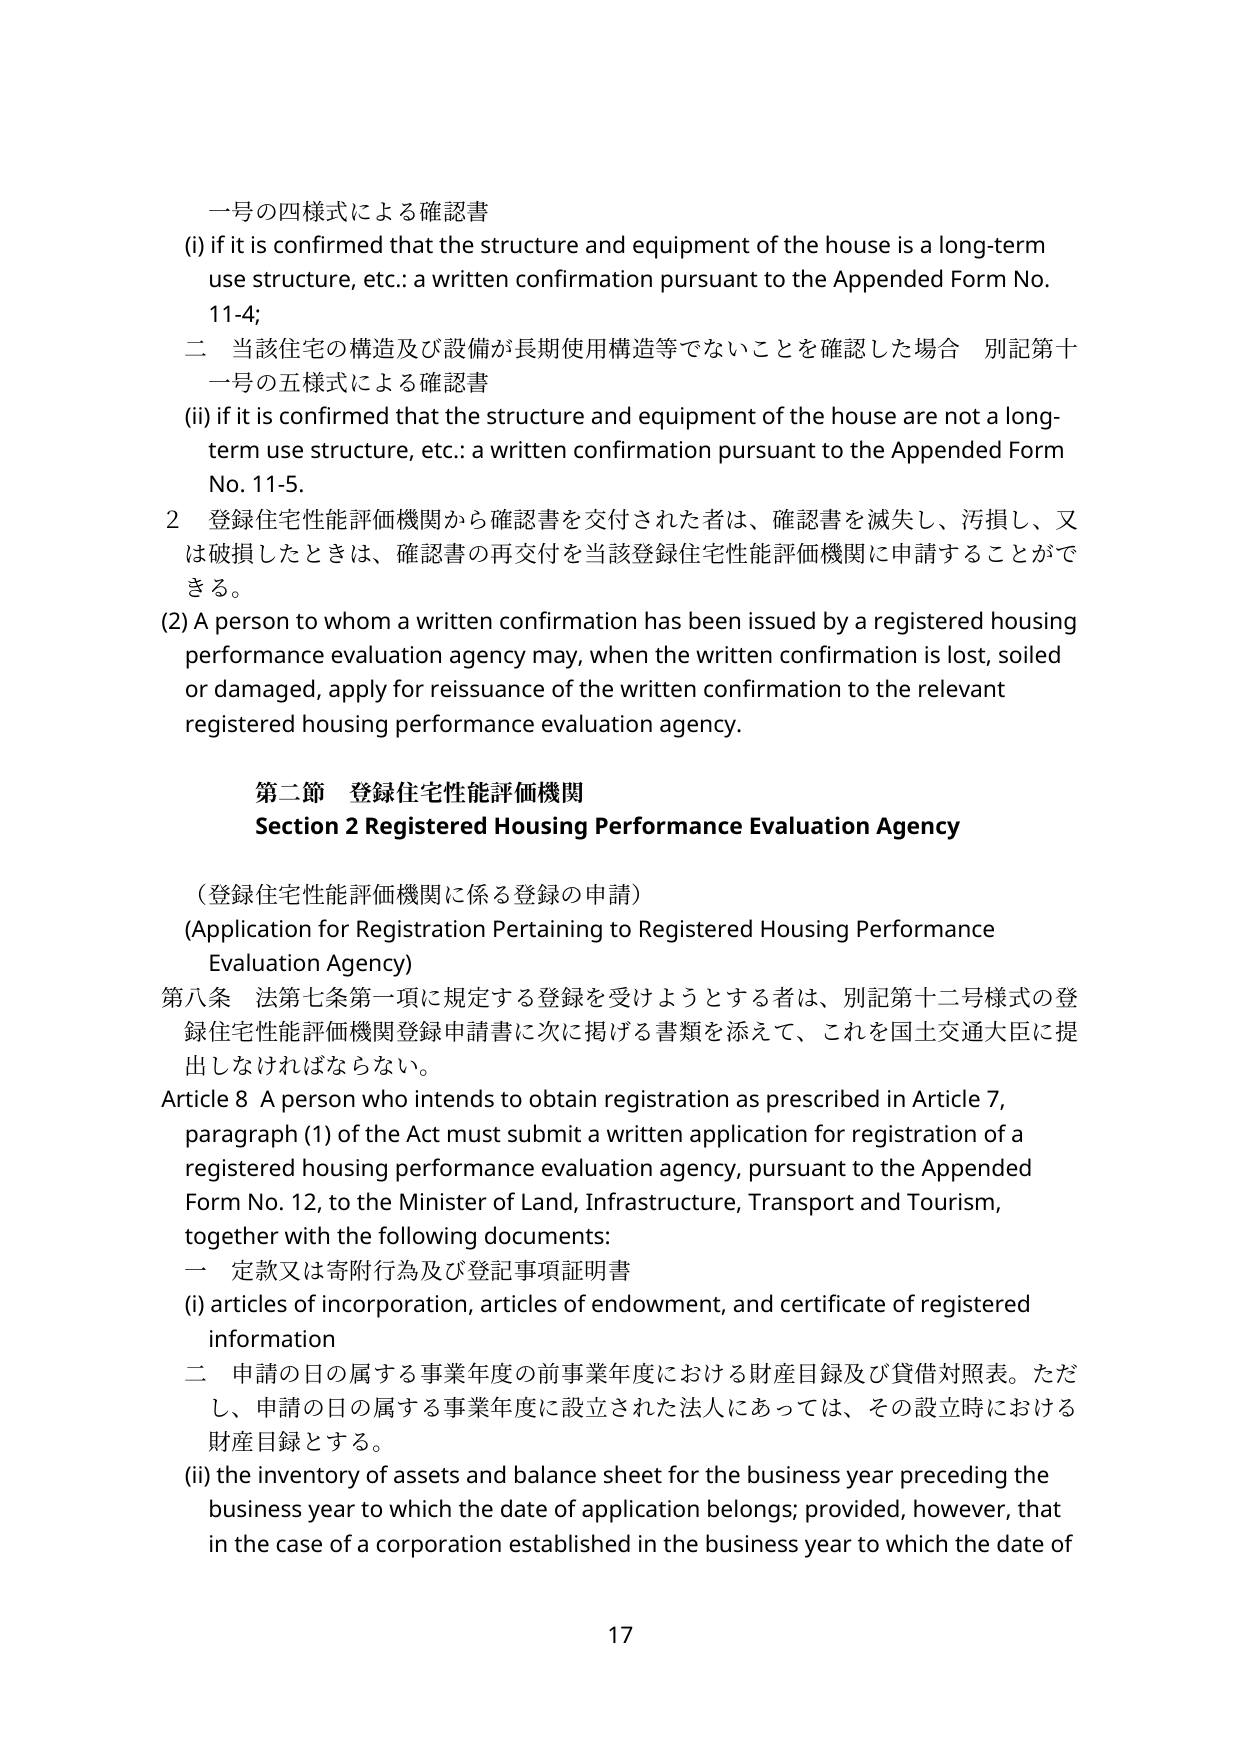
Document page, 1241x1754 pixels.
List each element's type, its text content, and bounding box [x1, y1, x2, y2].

text (i) articles of incorporation, articles of endowment, and certificate of registered information [184, 1287, 1079, 1355]
text (ii) if it is confirmed that the structure and equipment of the house are not a long-term use structure, etc.: a written confirmation pursuant to the Appended Form No. 11-5. [184, 399, 1079, 501]
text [184, 194, 1079, 228]
text （登録住宅性能評価機関に係る登録の申請） [184, 877, 1079, 911]
text 二 申請の日の属する事業年度の前事業年度における財産目録及び貸借対照表。ただし、申請の日の属する事業年度に設立された法人にあっては、その設立時における財産目録とする。 [184, 1355, 1079, 1458]
text (i) if it is confirmed that the structure and equipment of the house is a long-term use structure, etc.: a written confirmation pursuant to the Appended Form No. 11-4; [184, 228, 1079, 330]
text (2) A person to whom a written confirmation has been issued by a registered housing performance evaluation agency may, when the written confirmation is lost, soiled or damaged, apply for reissuance of the written confirmation to the relevant registered housing performance evaluation agency. [161, 604, 1079, 740]
text (Application for Registration Pertaining to Registered Housing Performance Evaluation Agency) [184, 911, 1079, 979]
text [184, 1458, 1079, 1560]
text 一 定款又は寄附行為及び登記事項証明書 [184, 1253, 1079, 1287]
text ２ 登録住宅性能評価機関から確認書を交付された者は、確認書を滅失し、汚損し、又は破損したときは、確認書の再交付を当該登録住宅性能評価機関に申請することができる。 [161, 501, 1079, 604]
text 二 当該住宅の構造及び設備が長期使用構造等でないことを確認した場合 別記第十一号の五様式による確認書 [184, 330, 1079, 399]
text Article 8 A person who intends to obtain registration as prescribed in Article 7, paragraph (1) of the Act must submit a written application for registration of a registered housing performance evaluation agency, pursuant to the Appended Form No. 12, to the Minister of Land, Infrastructure, Transport and Tourism, together with the following documents: [161, 1082, 1079, 1253]
text Section 2 Registered Housing Performance Evaluation Agency [253, 809, 1079, 843]
text 第二節 登録住宅性能評価機関 [253, 774, 1079, 809]
text 第八条 法第七条第一項に規定する登録を受けようとする者は、別記第十二号様式の登録住宅性能評価機関登録申請書に次に掲げる書類を添えて、これを国土交通大臣に提出しなければならない。 [161, 979, 1079, 1082]
